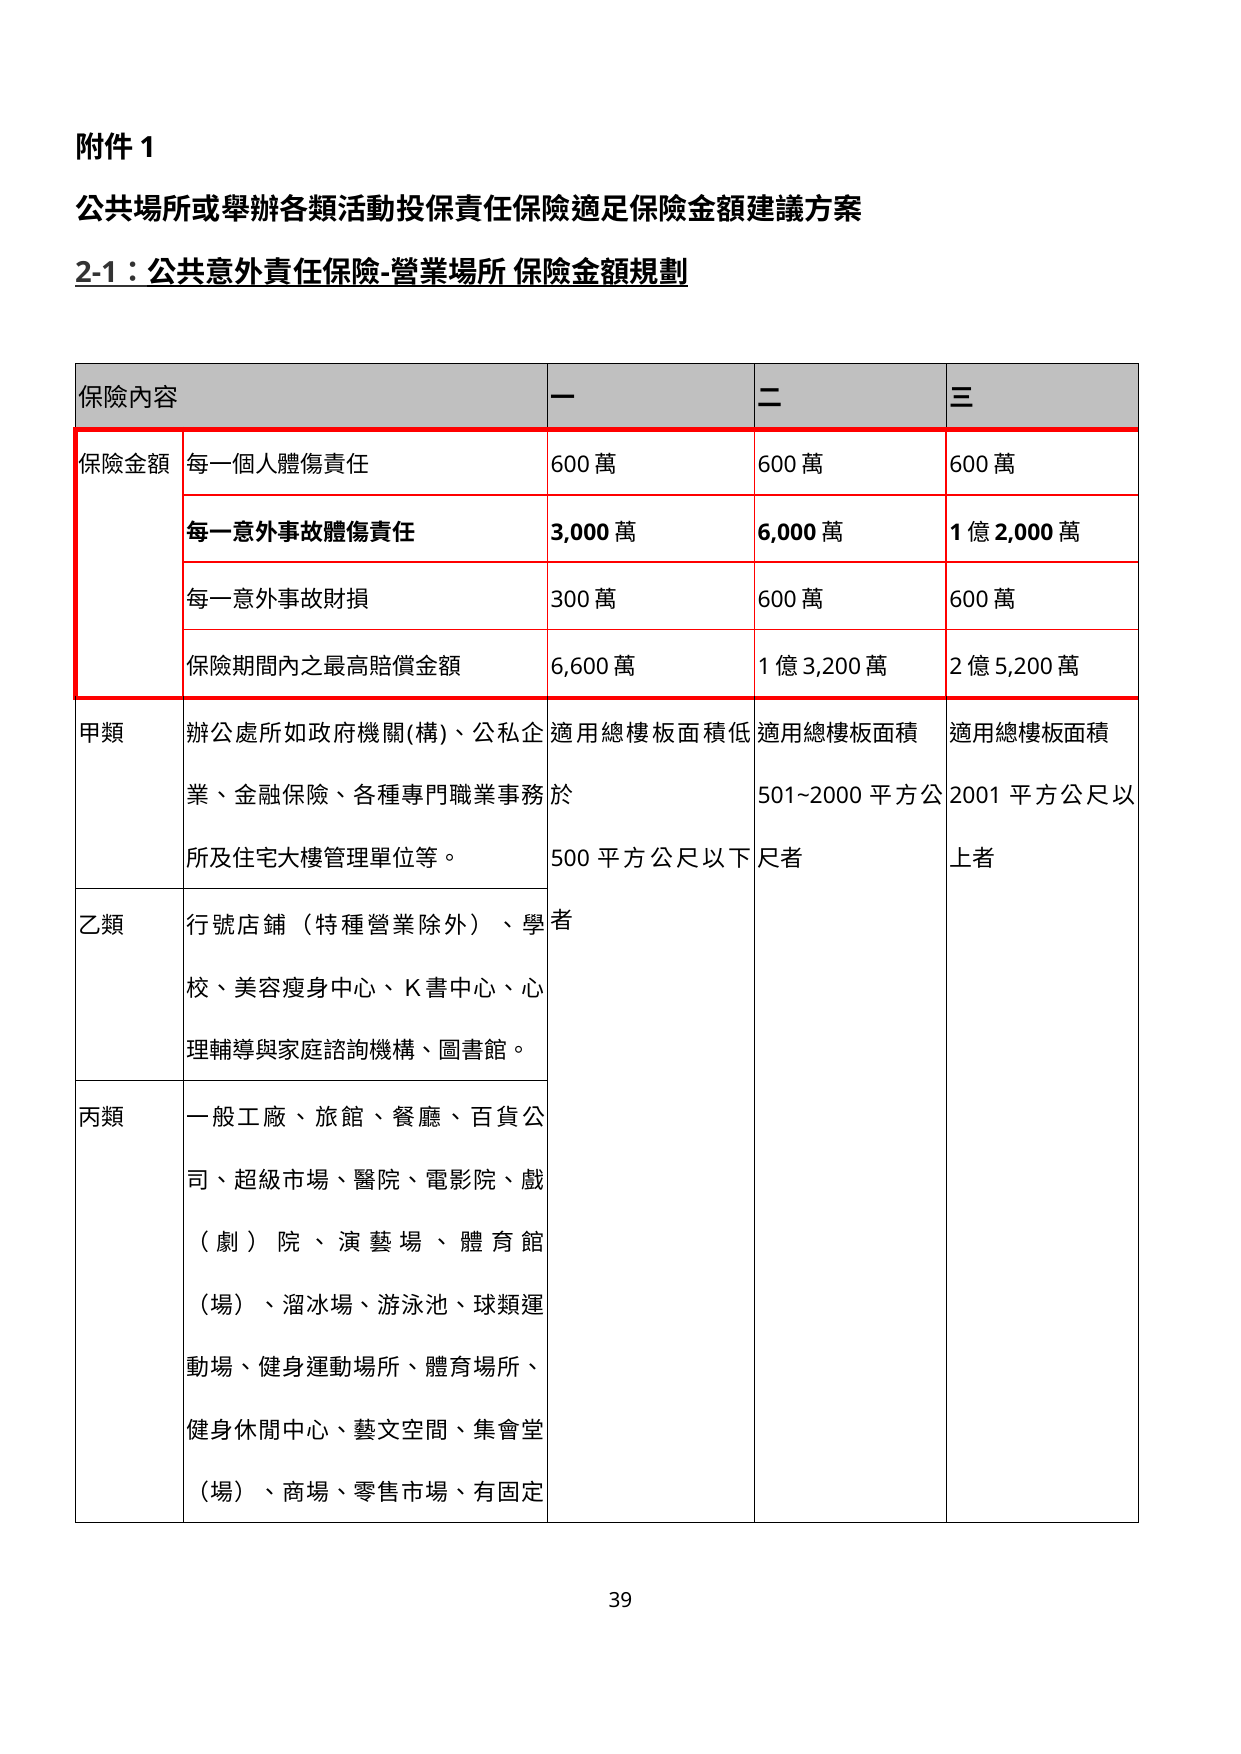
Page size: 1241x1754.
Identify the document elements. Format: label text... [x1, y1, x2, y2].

table_cell 6,000萬 [755, 496, 945, 561]
table_cell 適用總樓板面積 2001平方公尺以上者 [947, 700, 1138, 1522]
table_header 三 [947, 364, 1138, 427]
table_cell 3,000萬 [548, 496, 754, 561]
table_cell 600萬 [947, 432, 1138, 494]
table_cell 每一意外事故財損 [184, 563, 547, 628]
table_cell 適用總樓板面積低於 500平方公尺以下者 [548, 700, 754, 1522]
table_cell 600萬 [947, 563, 1138, 628]
table_header 二 [755, 364, 946, 427]
table_header 保險內容 [76, 364, 547, 427]
table_cell 乙類 [76, 889, 183, 1080]
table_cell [184, 1081, 547, 1522]
text 2-1：公共意外責任保險-營業場所 保險金額規劃 [75, 238, 1165, 301]
table_cell 辦公處所如政府機關(構)、公私企業、金融保險、各種專門職業事務所及住宅大樓管理單位等。 [184, 700, 547, 888]
table_cell 行號店鋪（特種營業除外）、學校、美容瘦身中心、Ｋ書中心、心理輔導與家庭諮詢機構、圖書館。 [184, 889, 547, 1080]
table_cell 300萬 [548, 563, 754, 628]
table_cell 保險期間內之最高賠償金額 [184, 630, 547, 696]
table_cell 6,600萬 [548, 630, 754, 696]
table_cell 1億3,200萬 [755, 630, 945, 696]
text 附件1 [75, 113, 1165, 176]
table_cell 適用總樓板面積 501~2000平方公尺者 [755, 700, 946, 1522]
table_header 一 [548, 364, 754, 427]
table_cell 甲類 [76, 700, 183, 888]
table_cell 600萬 [755, 432, 945, 494]
table_cell 1億2,000萬 [947, 496, 1138, 561]
table_cell 丙類 [76, 1081, 183, 1522]
table_cell 600萬 [548, 432, 754, 494]
table_cell 每一個人體傷責任 [184, 432, 547, 494]
table_cell 保險金額 [78, 432, 182, 696]
table_cell 2億5,200萬 [947, 630, 1138, 696]
text 公共場所或舉辦各類活動投保責任保險適足保險金額建議方案 [75, 176, 1165, 238]
table_cell 600萬 [755, 563, 945, 628]
table_cell 每一意外事故體傷責任 [184, 496, 547, 561]
